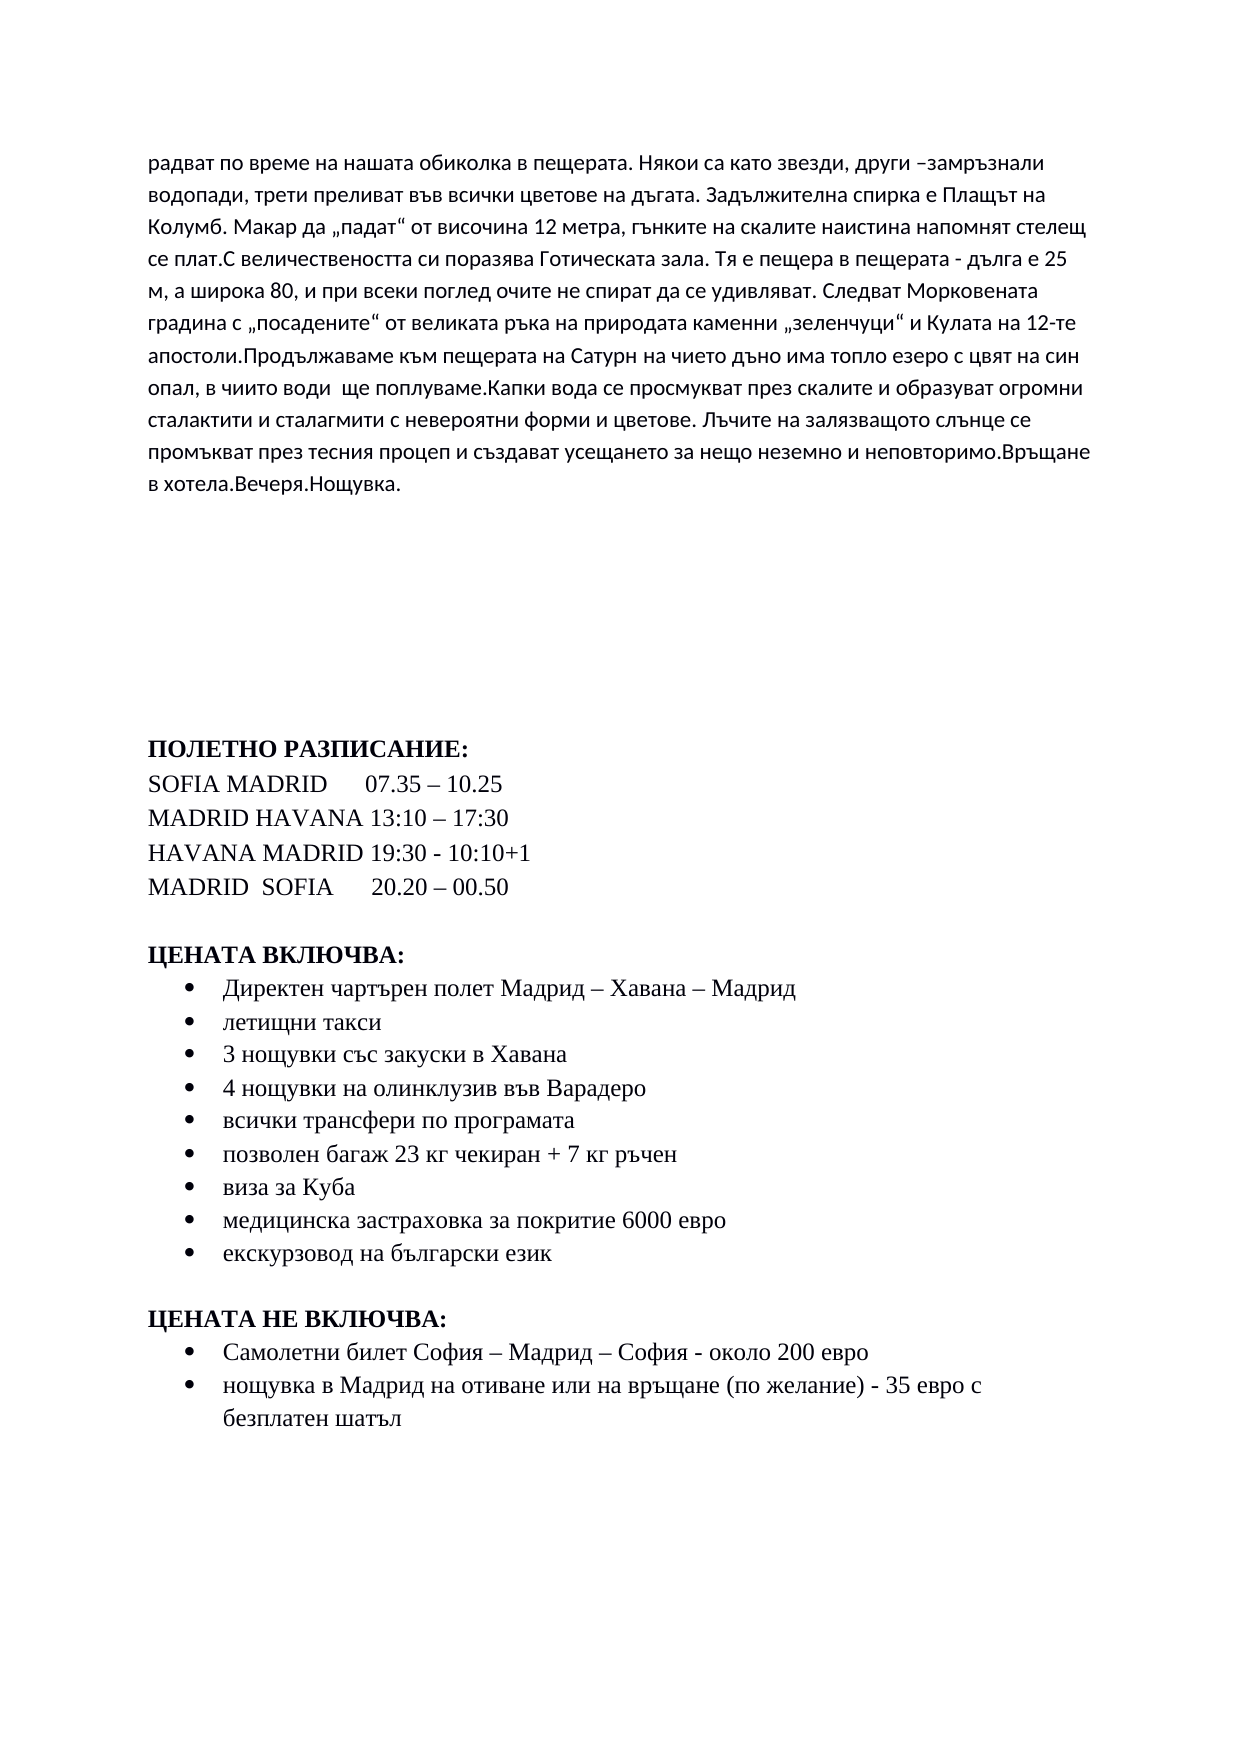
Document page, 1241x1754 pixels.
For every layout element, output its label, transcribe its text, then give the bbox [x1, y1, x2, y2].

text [148, 148, 1093, 497]
text ЦЕНАТА ВКЛЮЧВА: [148, 941, 1093, 969]
list медицинска застраховка за покритие 6000 евро [185, 1205, 1093, 1233]
list Самолетни билет София – Мадрид – София - около 200 евро [185, 1337, 1093, 1366]
list позволен багаж 23 кг чекиран + 7 кг ръчен [185, 1139, 1093, 1167]
list Директен чартърен полет Мадрид – Хавана – Мадрид [185, 973, 1093, 1002]
list летищни такси [185, 1007, 1093, 1035]
list екскурзовод на български език [185, 1238, 1093, 1266]
text SOFIA MADRID 07.35 – 10.25 MADRID HAVANA 13:10 – 17:30 HAVANA MADRID 19:30 - 10:10+1 MADRID SOFIA 20.20 – 00.50 [148, 769, 1093, 901]
list нощувка в Мадрид на отиване или на връщане (по желание) - 35 евро с безплатен шатъл [185, 1370, 1093, 1432]
list всички трансфери по програмата [185, 1106, 1093, 1134]
list виза за Куба [185, 1172, 1093, 1200]
text ПОЛЕТНО РАЗПИСАНИЕ: [148, 734, 1093, 763]
list 4 нощувки на олинклузив във Варадеро [185, 1073, 1093, 1101]
text ЦЕНАТА НЕ ВКЛЮЧВА: [148, 1304, 1093, 1332]
list 3 нощувки със закуски в Хавана [185, 1039, 1093, 1068]
